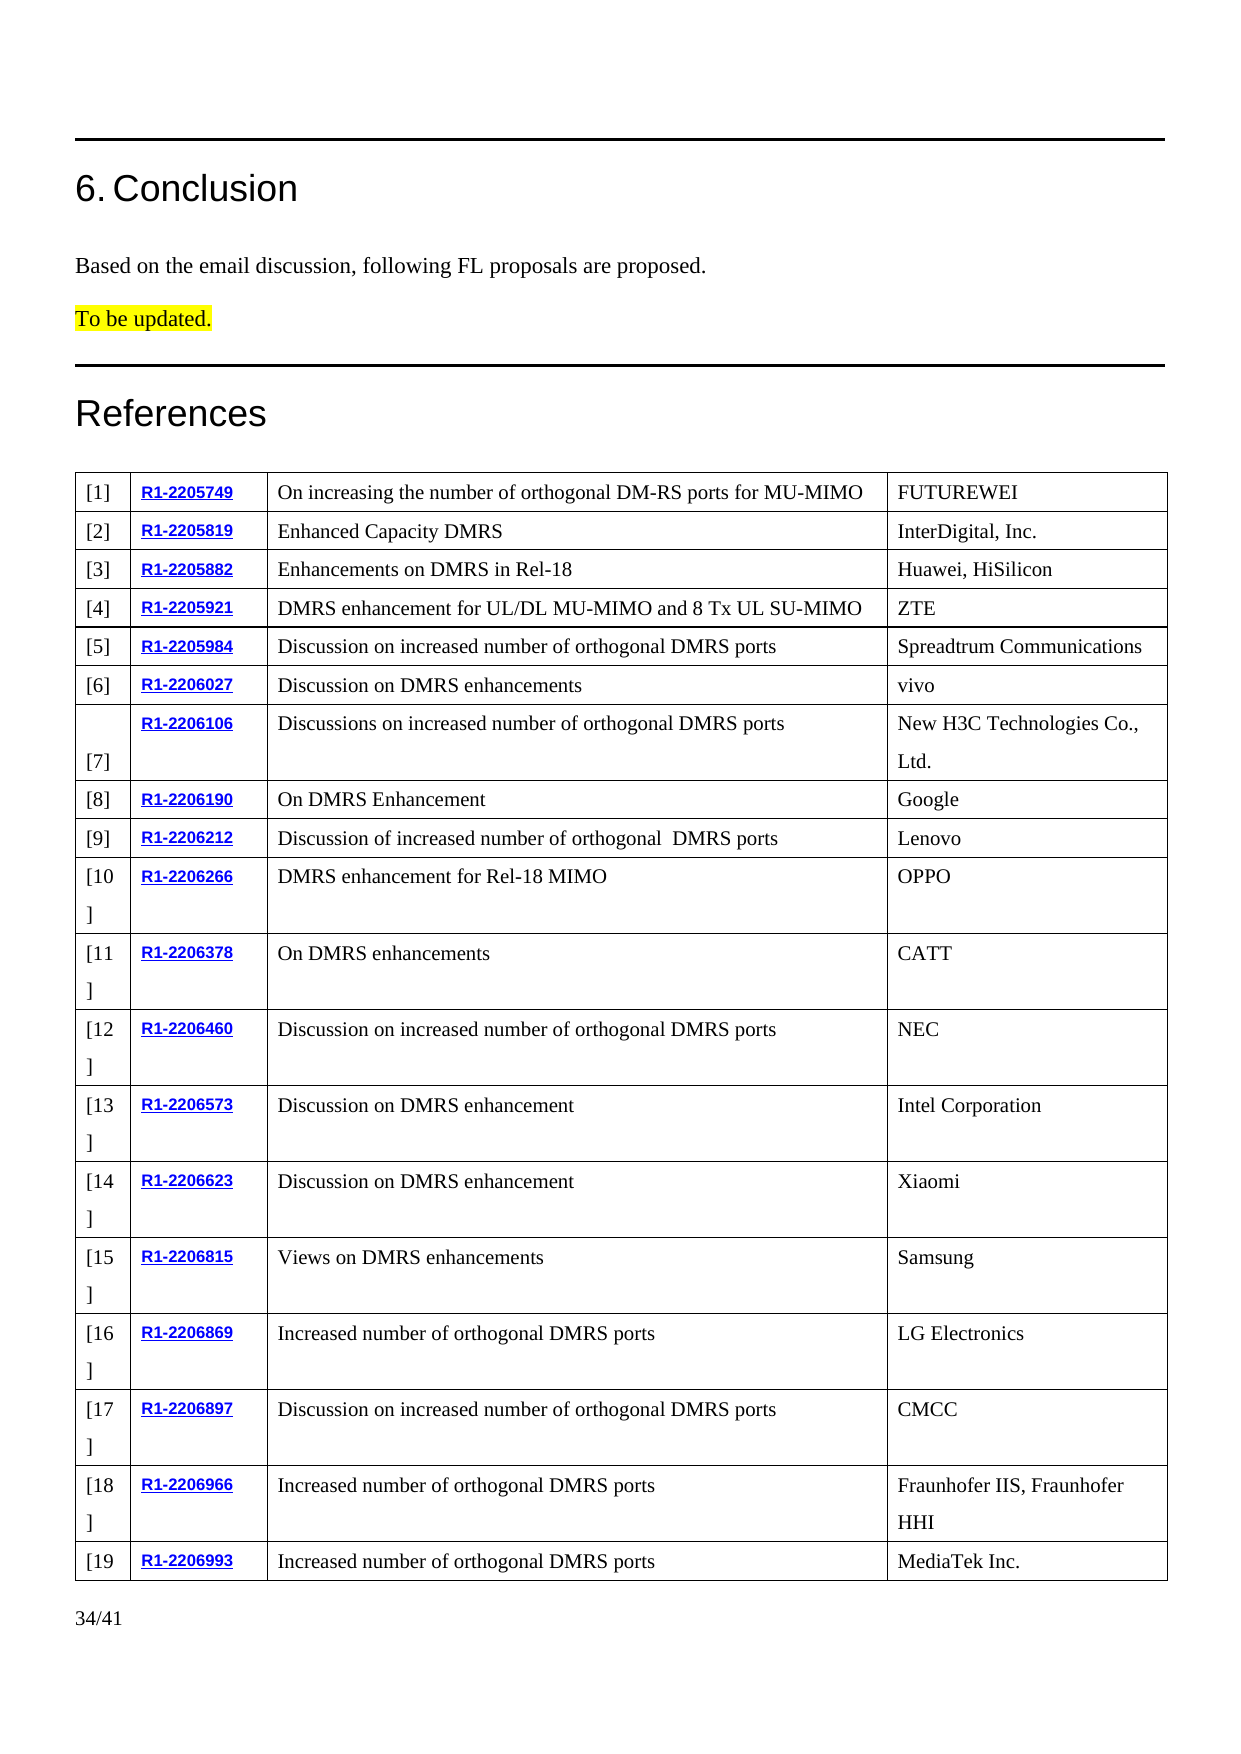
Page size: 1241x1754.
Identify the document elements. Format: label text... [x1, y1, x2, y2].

table_cell [5] [76, 628, 130, 665]
table_cell [4] [76, 589, 130, 626]
table_cell Intel Corporation [888, 1086, 1167, 1161]
table_cell ZTE [888, 589, 1167, 626]
table_cell [11] [76, 934, 130, 1009]
table_cell LG Electronics [888, 1314, 1167, 1389]
table_cell [6] [76, 666, 130, 703]
table_cell Increased number of orthogonal DMRS ports [268, 1314, 887, 1389]
table_cell Samsung [888, 1238, 1167, 1313]
subtitle References [75, 367, 1165, 450]
table_cell [3] [76, 550, 130, 588]
table_cell R1-2205819 [131, 512, 267, 549]
table_cell [10] [76, 858, 130, 933]
table_cell CMCC [888, 1390, 1167, 1465]
text To be updated. [75, 299, 1165, 337]
table_cell R1-2206212 [131, 819, 267, 857]
table_cell Lenovo [888, 819, 1167, 857]
table_cell Discussion on increased number of orthogonal DMRS ports [268, 1010, 887, 1085]
table_cell Views on DMRS enhancements [268, 1238, 887, 1313]
table_cell New H3C Technologies Co., Ltd. [888, 705, 1167, 779]
table_cell On DMRS enhancements [268, 934, 887, 1009]
table_cell R1-2205984 [131, 628, 267, 665]
table_header FUTUREWEI [888, 473, 1167, 511]
table_cell Discussion on increased number of orthogonal DMRS ports [268, 1390, 887, 1465]
table_cell [8] [76, 781, 130, 818]
table_cell On DMRS Enhancement [268, 781, 887, 818]
table_cell [19] [76, 1542, 130, 1579]
table_cell R1-2206966 [131, 1466, 267, 1541]
table_cell DMRS enhancement for UL/DL MU-MIMO and 8 Tx UL SU-MIMO [268, 589, 887, 626]
table_cell InterDigital, Inc. [888, 512, 1167, 549]
table_cell R1-2206378 [131, 934, 267, 1009]
table_cell NEC [888, 1010, 1167, 1085]
table_cell Google [888, 781, 1167, 818]
table_cell Fraunhofer IIS, Fraunhofer HHI [888, 1466, 1167, 1541]
table_cell R1-2206897 [131, 1390, 267, 1465]
table_cell Xiaomi [888, 1162, 1167, 1237]
table_cell Huawei, HiSilicon [888, 550, 1167, 588]
table_cell Enhanced Capacity DMRS [268, 512, 887, 549]
table_cell Enhancements on DMRS in Rel-18 [268, 550, 887, 588]
table_cell R1-2206266 [131, 858, 267, 933]
table_cell Discussion on DMRS enhancement [268, 1162, 887, 1237]
table_cell [15] [76, 1238, 130, 1313]
table_cell Discussion on increased number of orthogonal DMRS ports [268, 628, 887, 665]
table_cell R1-2206573 [131, 1086, 267, 1161]
table_cell R1-2206460 [131, 1010, 267, 1085]
table_cell [14] [76, 1162, 130, 1237]
table_cell R1-2206190 [131, 781, 267, 818]
table_cell [18] [76, 1466, 130, 1541]
table_cell OPPO [888, 858, 1167, 933]
table_cell vivo [888, 666, 1167, 703]
table_header On increasing the number of orthogonal DM-RS ports for MU-MIMO [268, 473, 887, 511]
table_cell [13] [76, 1086, 130, 1161]
table_cell R1-2206869 [131, 1314, 267, 1389]
subtitle Conclusion [75, 141, 1165, 225]
table_cell Discussion of increased number of orthogonal DMRS ports [268, 819, 887, 857]
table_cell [268, 1466, 887, 1541]
table_cell R1-2206993 [131, 1542, 267, 1579]
table_cell [9] [76, 819, 130, 857]
text Based on the email discussion, following FL proposals are proposed. [75, 247, 1165, 284]
table_cell [7] [76, 705, 130, 779]
table_cell Discussions on increased number of orthogonal DMRS ports [268, 705, 887, 779]
table_cell [12] [76, 1010, 130, 1085]
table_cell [268, 1542, 887, 1579]
table_cell R1-2205921 [131, 589, 267, 626]
table_cell [17] [76, 1390, 130, 1465]
table_header [1] [76, 473, 130, 511]
table_cell [16] [76, 1314, 130, 1389]
table_cell DMRS enhancement for Rel-18 MIMO [268, 858, 887, 933]
table_cell R1-2206106 [131, 705, 267, 779]
table_cell CATT [888, 934, 1167, 1009]
table_cell Spreadtrum Communications [888, 628, 1167, 665]
table_header R1-2205749 [131, 473, 267, 511]
table_cell R1-2206623 [131, 1162, 267, 1237]
table_cell R1-2206815 [131, 1238, 267, 1313]
table_cell Discussion on DMRS enhancement [268, 1086, 887, 1161]
table_cell MediaTek Inc. [888, 1542, 1167, 1579]
table_cell R1-2206027 [131, 666, 267, 703]
table_cell [2] [76, 512, 130, 549]
table_cell R1-2205882 [131, 550, 267, 588]
table_cell Discussion on DMRS enhancements [268, 666, 887, 703]
